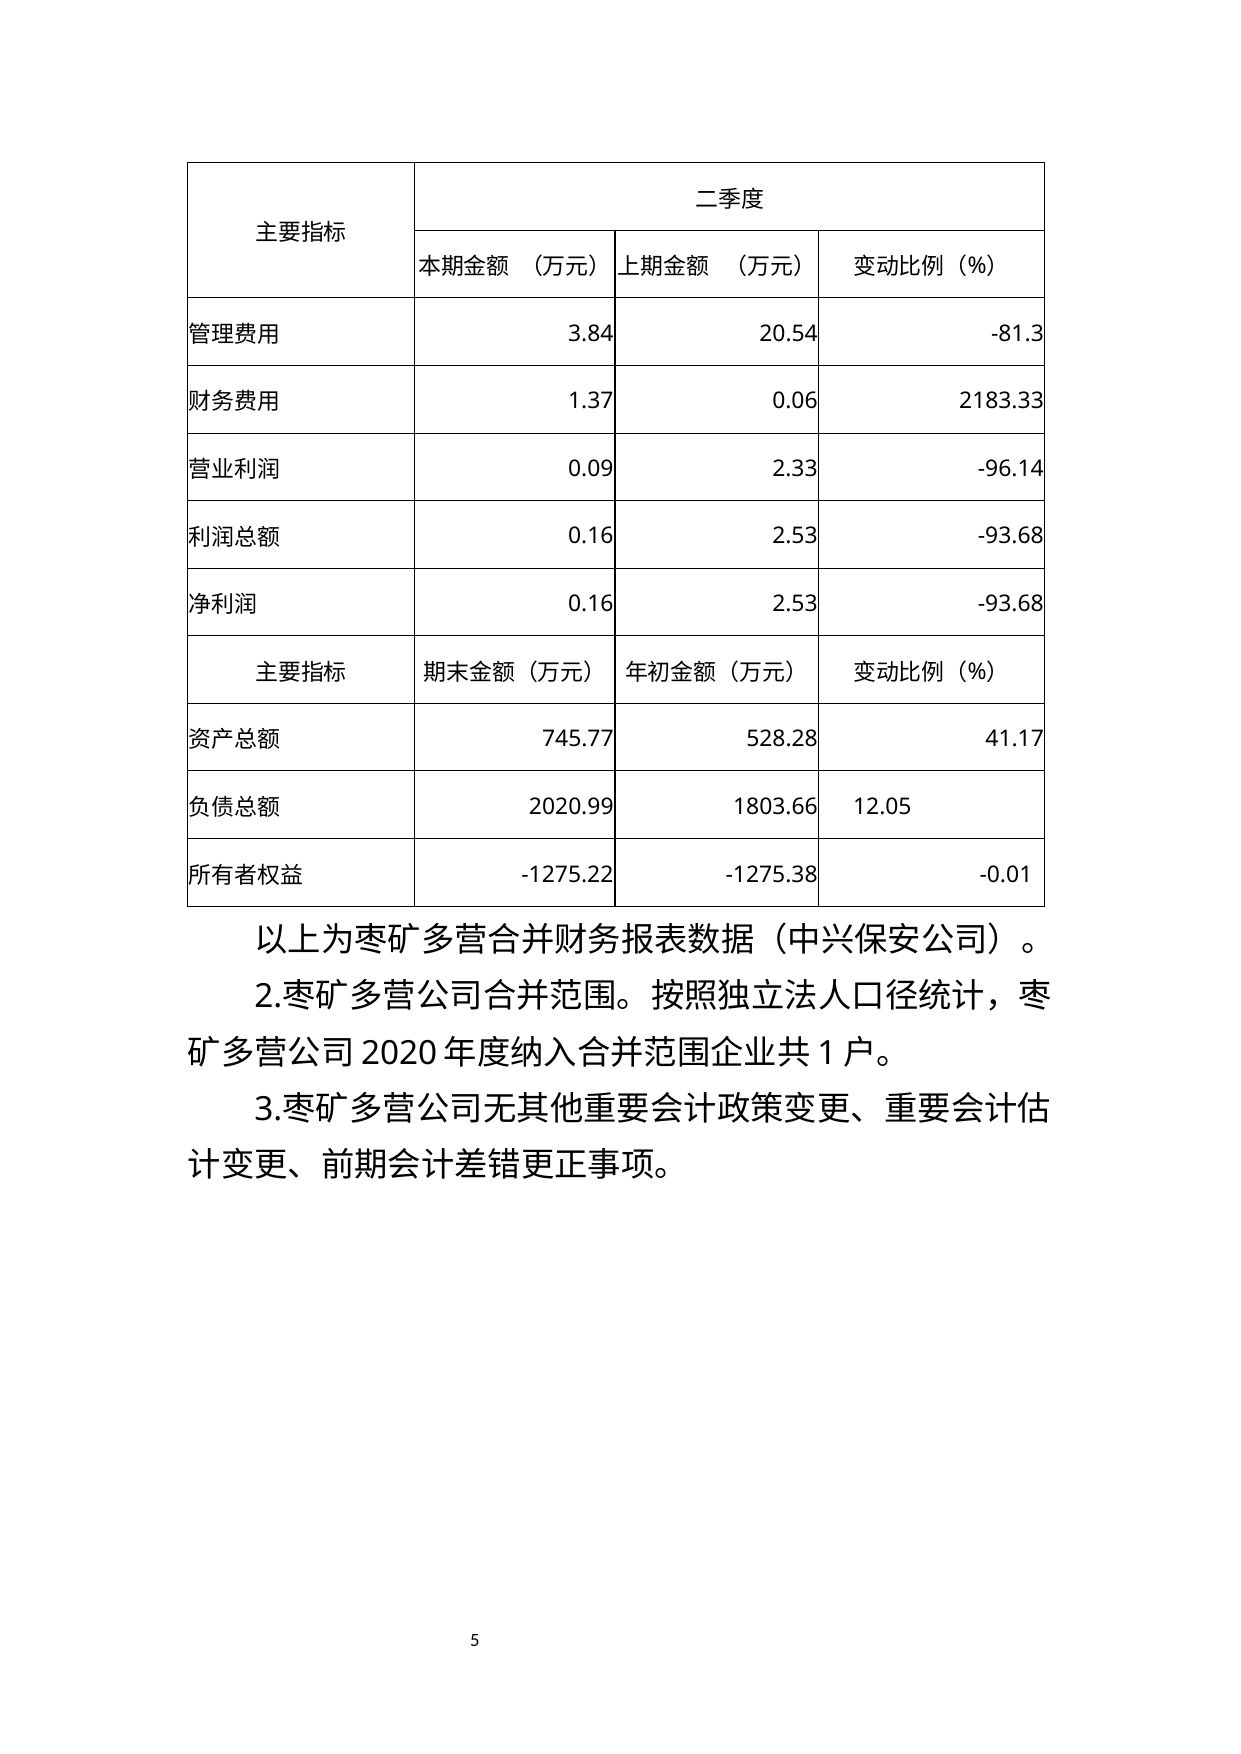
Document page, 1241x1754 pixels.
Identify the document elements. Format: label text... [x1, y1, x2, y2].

table_cell 利润总额 [188, 501, 414, 568]
table_cell 资产总额 [188, 704, 414, 770]
table_cell 年初金额（万元） [616, 636, 818, 703]
table_cell -81.3 [819, 298, 1044, 365]
table_cell -93.68 [819, 501, 1044, 568]
table_cell 净利润 [188, 569, 414, 635]
table_cell 2020.99 [415, 771, 614, 838]
table_cell 变动比例（%） [819, 231, 1044, 297]
table_cell 管理费用 [188, 298, 414, 365]
table_cell 期末金额（万元） [415, 636, 614, 703]
text 3.枣矿多营公司无其他重要会计政策变更、重要会计估计变更、前期会计差错更正事项。 [187, 1075, 1053, 1188]
table_cell 41.17 [819, 704, 1044, 770]
text 2.枣矿多营公司合并范围。按照独立法人口径统计，枣矿多营公司2020年度纳入合并范围企业共1户。 [187, 963, 1053, 1075]
table_cell 1803.66 [616, 771, 818, 838]
table_cell 0.06 [616, 366, 818, 432]
table_cell -93.68 [819, 569, 1044, 635]
table_cell 2.53 [616, 569, 818, 635]
table_cell 财务费用 [188, 366, 414, 432]
table_cell 营业利润 [188, 434, 414, 500]
table_cell 2.53 [616, 501, 818, 568]
table_header 主要指标 [188, 163, 414, 297]
text 以上为枣矿多营合并财务报表数据（中兴保安公司）。 [187, 907, 1053, 963]
table_header 二季度 [415, 163, 1044, 229]
table_cell 所有者权益 [188, 839, 414, 906]
table_cell -1275.22 [415, 839, 614, 906]
table_cell 20.54 [616, 298, 818, 365]
table_cell 528.28 [616, 704, 818, 770]
table_cell 0.16 [415, 569, 614, 635]
table_cell 2.33 [616, 434, 818, 500]
table_cell -0.01 [819, 839, 1044, 906]
table_cell 负债总额 [188, 771, 414, 838]
table_cell -96.14 [819, 434, 1044, 500]
table_cell 1.37 [415, 366, 614, 432]
table_cell 本期金额 （万元） [415, 231, 614, 297]
table_cell 2183.33 [819, 366, 1044, 432]
table_cell 745.77 [415, 704, 614, 770]
table_cell 0.09 [415, 434, 614, 500]
table_cell -1275.38 [616, 839, 818, 906]
table_cell 主要指标 [188, 636, 414, 703]
table_cell 0.16 [415, 501, 614, 568]
table_cell 上期金额 （万元） [616, 231, 818, 297]
table_cell 12.05 [819, 771, 1044, 838]
table_cell 变动比例（%） [819, 636, 1044, 703]
table_cell 3.84 [415, 298, 614, 365]
